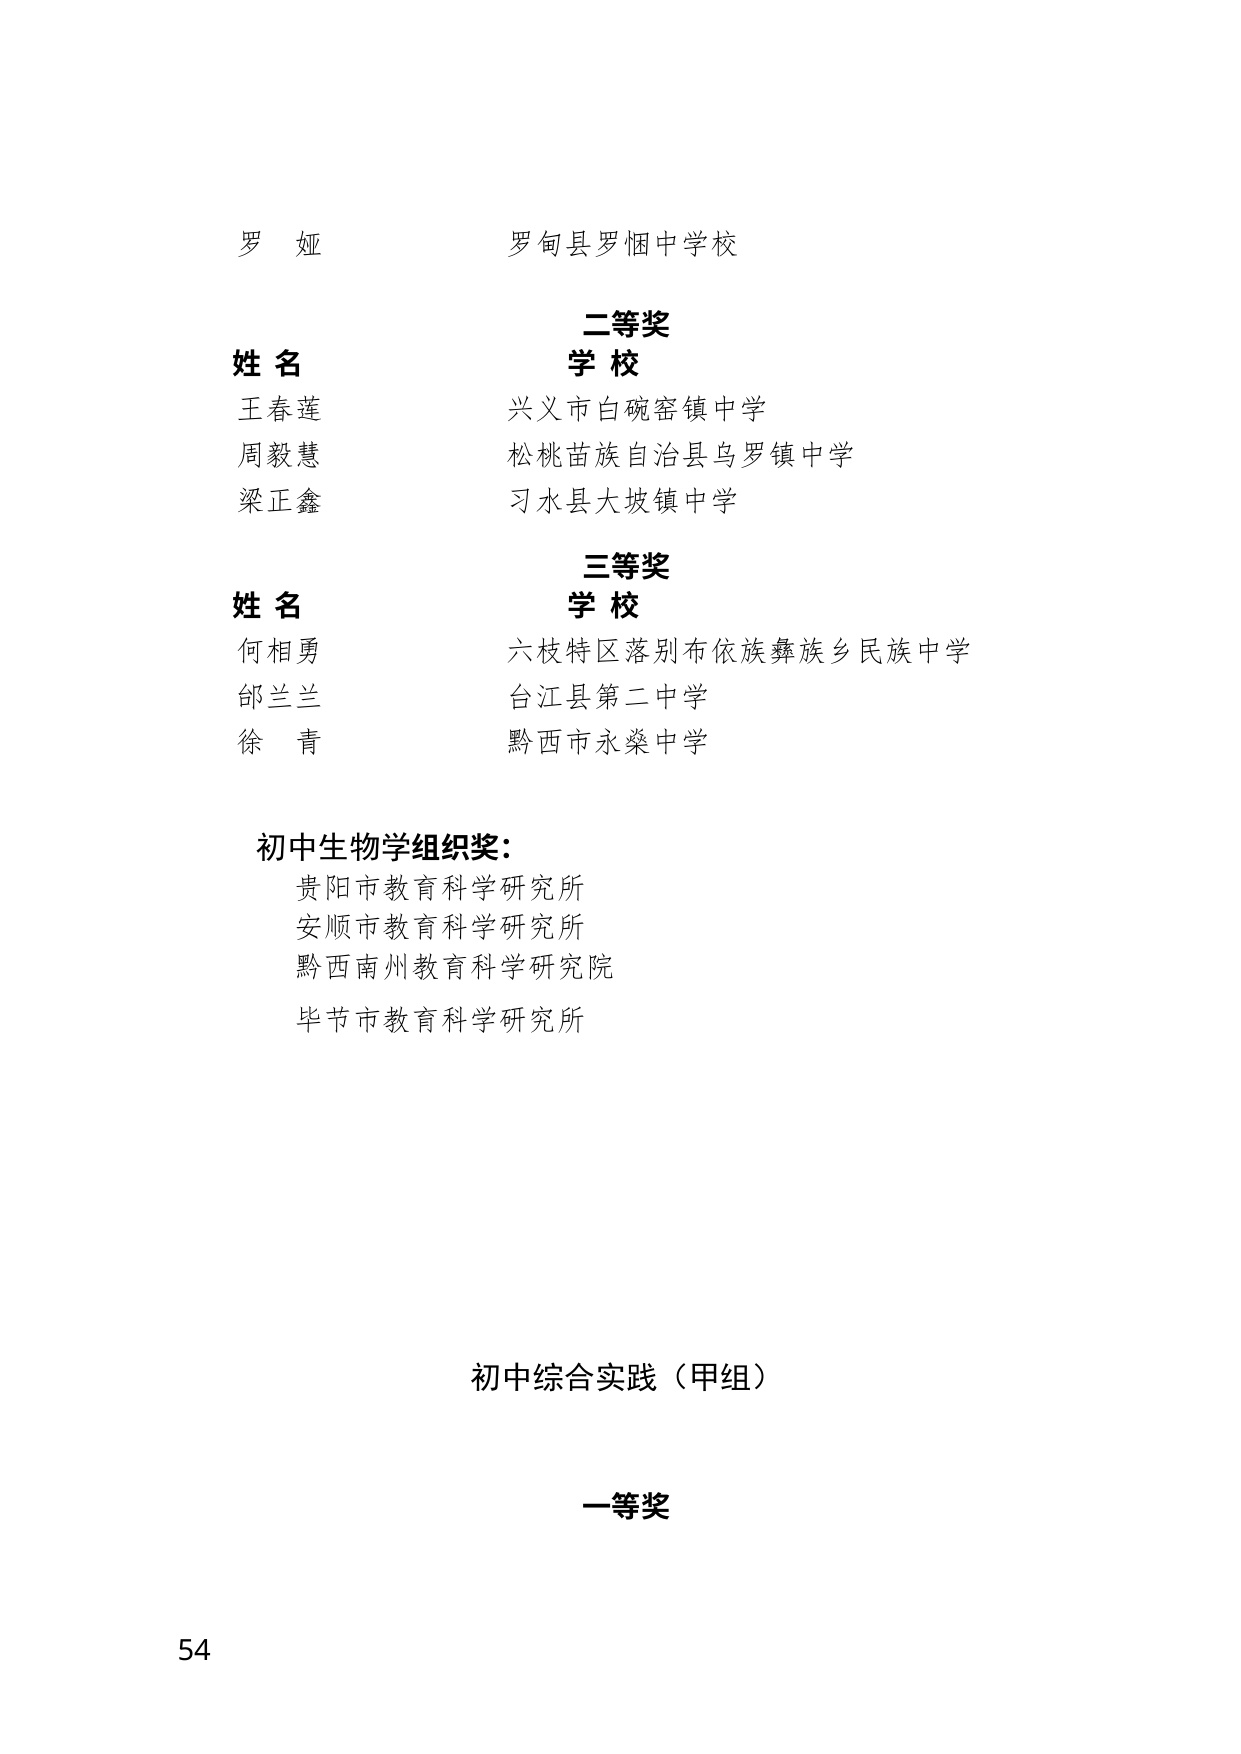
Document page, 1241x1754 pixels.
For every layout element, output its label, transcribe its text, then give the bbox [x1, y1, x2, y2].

text 徐 青 黔西市永燊中学 [177, 716, 1075, 762]
text 罗 娅 罗甸县罗悃中学校 [177, 218, 1075, 264]
text 周毅慧 松桃苗族自治县乌罗镇中学 [177, 428, 1075, 474]
text 姓 名 学 校 [177, 585, 1075, 624]
text 一等奖 [177, 1473, 1075, 1538]
text 初中综合实践（甲组） [177, 1343, 1075, 1408]
text 毕节市教育科学研究所 [177, 985, 1075, 1050]
text 王春莲 兴义市白碗窑镇中学 [177, 383, 1075, 428]
text 梁正鑫 习水县大坡镇中学 [177, 474, 1075, 520]
text 贵阳市教育科学研究所 [177, 866, 1075, 906]
text 姓 名 学 校 [177, 343, 1075, 383]
text 二等奖 [177, 303, 1075, 343]
text 邰兰兰 台江县第二中学 [177, 670, 1075, 716]
text 何相勇 六枝特区落别布依族彝族乡民族中学 [177, 624, 1075, 670]
text 三等奖 [177, 545, 1075, 585]
text 初中生物学组织奖： [177, 827, 1075, 866]
text 黔西南州教育科学研究院 [177, 946, 1075, 985]
text 安顺市教育科学研究所 [177, 906, 1075, 946]
